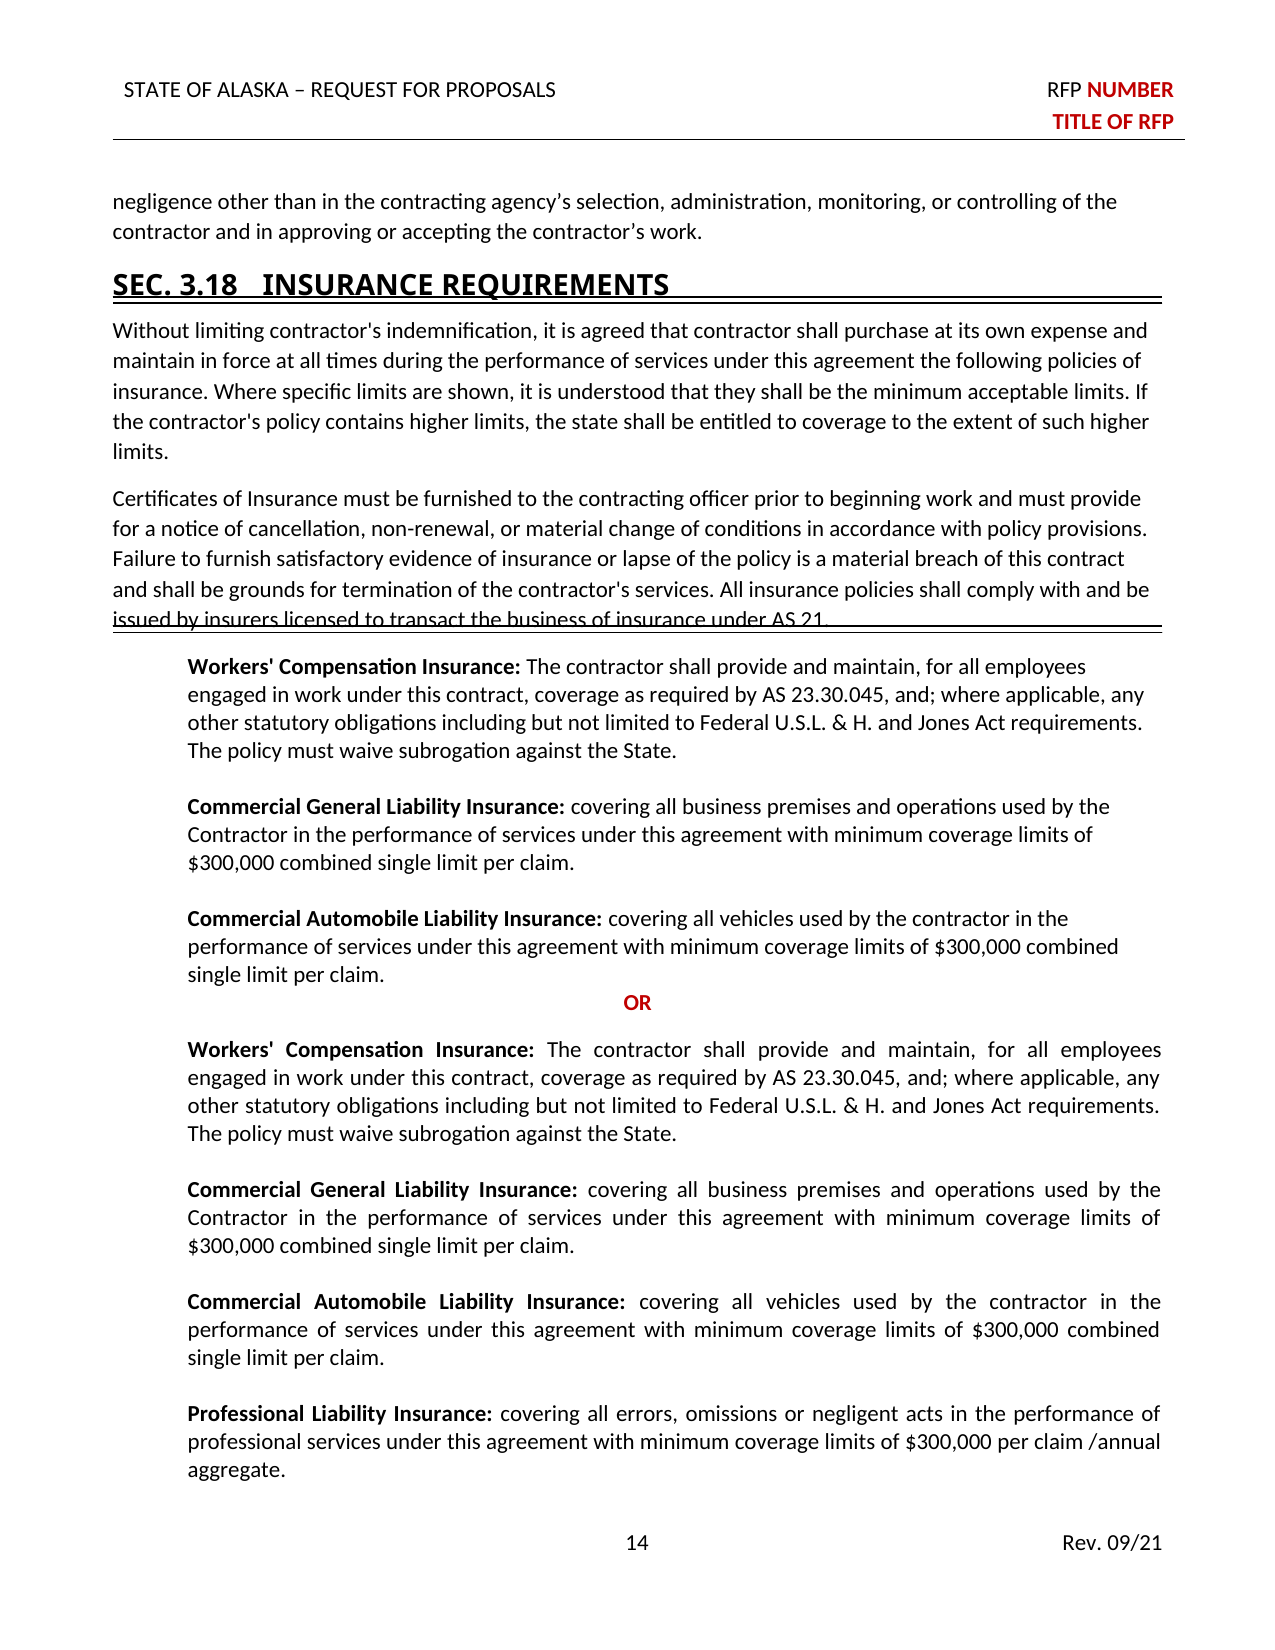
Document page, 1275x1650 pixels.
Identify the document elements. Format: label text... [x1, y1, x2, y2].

text Commercial General Liability Insurance: covering all business premises and operations used by the Contractor in the performance of services under this agreement with minimum coverage limits of $300,000 combined single limit per claim. [187, 792, 1162, 876]
text Commercial Automobile Liability Insurance: covering all vehicles used by the contractor in the performance of services under this agreement with minimum coverage limits of $300,000 combined single limit per claim. [187, 904, 1162, 988]
text Certificates of Insurance must be furnished to the contracting officer prior to beginning work and must provide for a notice of cancellation, non-renewal, or material change of conditions in accordance with policy provisions. Failure to furnish satisfactory evidence of insurance or lapse of the policy is a material breach of this contract and shall be grounds for termination of the contractor's services. All insurance policies shall comply with and be issued by insurers licensed to transact the business of insurance under AS 21. [112, 484, 1162, 625]
subtitle insurance requirements [112, 264, 1162, 296]
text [112, 187, 1162, 245]
text Without limiting contractor's indemnification, it is agreed that contractor shall purchase at its own expense and maintain in force at all times during the performance of services under this agreement the following policies of insurance. Where specific limits are shown, it is understood that they shall be the minimum acceptable limits. If the contractor's policy contains higher limits, the state shall be entitled to coverage to the extent of such higher limits. [112, 316, 1162, 465]
text Professional Liability Insurance: covering all errors, omissions or negligent acts in the performance of professional services under this agreement with minimum coverage limits of $300,000 per claim /annual aggregate. [187, 1399, 1162, 1483]
text Commercial General Liability Insurance: covering all business premises and operations used by the Contractor in the performance of services under this agreement with minimum coverage limits of $300,000 combined single limit per claim. [187, 1175, 1162, 1259]
text Workers' Compensation Insurance: The contractor shall provide and maintain, for all employees engaged in work under this contract, coverage as required by AS 23.30.045, and; where applicable, any other statutory obligations including but not limited to Federal U.S.L. & H. and Jones Act requirements. The policy must waive subrogation against the State. [187, 652, 1162, 764]
text OR [112, 988, 1162, 1016]
text Commercial Automobile Liability Insurance: covering all vehicles used by the contractor in the performance of services under this agreement with minimum coverage limits of $300,000 combined single limit per claim. [187, 1287, 1162, 1371]
text Workers' Compensation Insurance: The contractor shall provide and maintain, for all employees engaged in work under this contract, coverage as required by AS 23.30.045, and; where applicable, any other statutory obligations including but not limited to Federal U.S.L. & H. and Jones Act requirements. The policy must waive subrogation against the State. [187, 1035, 1162, 1147]
